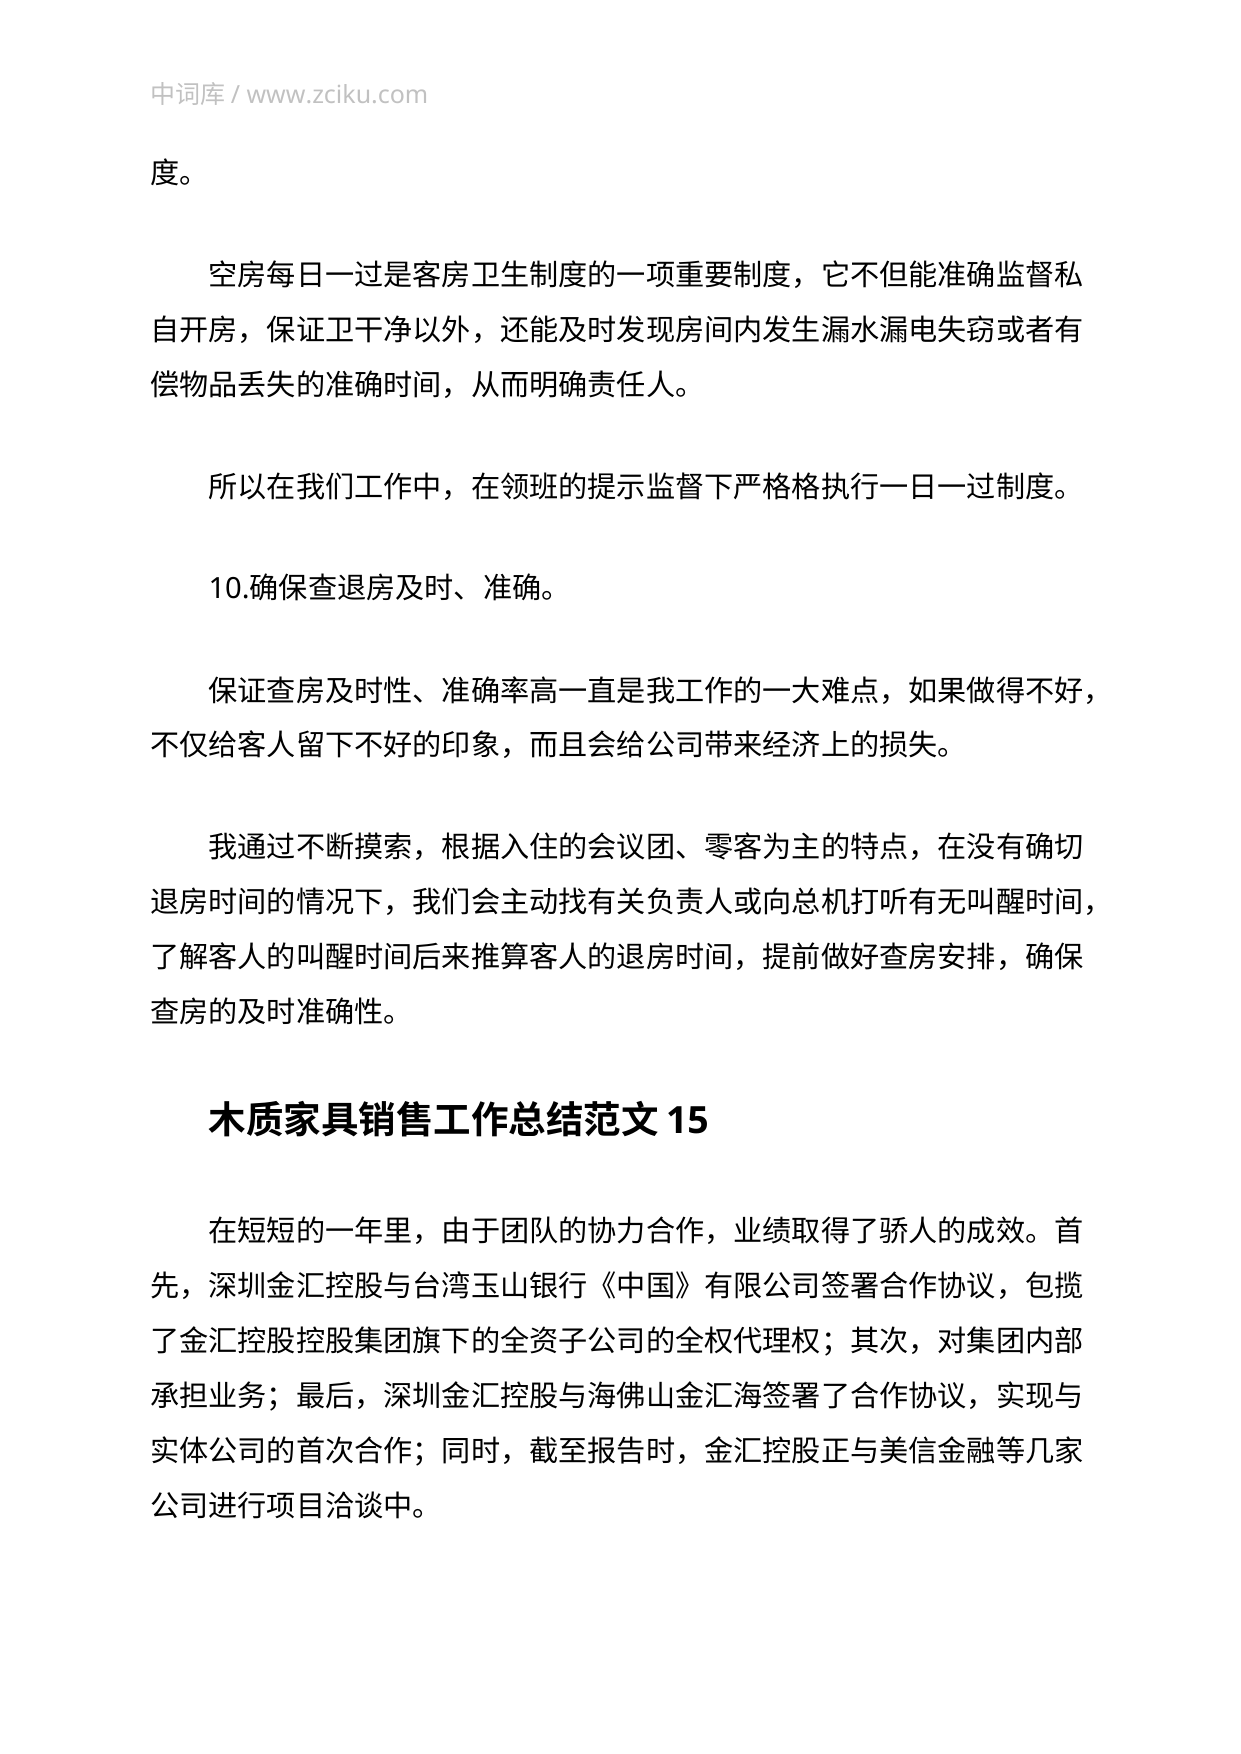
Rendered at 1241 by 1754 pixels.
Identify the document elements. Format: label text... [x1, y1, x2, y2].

text 保证查房及时性、准确率高一直是我工作的一大难点，如果做得不好，不仅给客人留下不好的印象，而且会给公司带来经济上的损失。 [150, 667, 1090, 764]
text 10.确保查退房及时、准确。 [150, 565, 1090, 607]
text 我通过不断摸索，根据入住的会议团、零客为主的特点，在没有确切退房时间的情况下，我们会主动找有关负责人或向总机打听有无叫醒时间，了解客人的叫醒时间后来推算客人的退房时间，提前做好查房安排，确保查房的及时准确性。 [150, 824, 1090, 1031]
text 木质家具销售工作总结范文15 [150, 1090, 1090, 1145]
text 所以在我们工作中，在领班的提示监督下严格格执行一日一过制度。 [150, 463, 1090, 506]
text 在短短的一年里，由于团队的协力合作，业绩取得了骄人的成效。首先，深圳金汇控股与台湾玉山银行《中国》有限公司签署合作协议，包揽了金汇控股控股集团旗下的全资子公司的全权代理权；其次，对集团内部承担业务；最后，深圳金汇控股与海佛山金汇海签署了合作协议，实现与实体公司的首次合作；同时，截至报告时，金汇控股正与美信金融等几家公司进行项目洽谈中。 [150, 1208, 1090, 1524]
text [150, 150, 1090, 192]
text 空房每日一过是客房卫生制度的一项重要制度，它不但能准确监督私自开房，保证卫干净以外，还能及时发现房间内发生漏水漏电失窃或者有偿物品丢失的准确时间，从而明确责任人。 [150, 252, 1090, 404]
